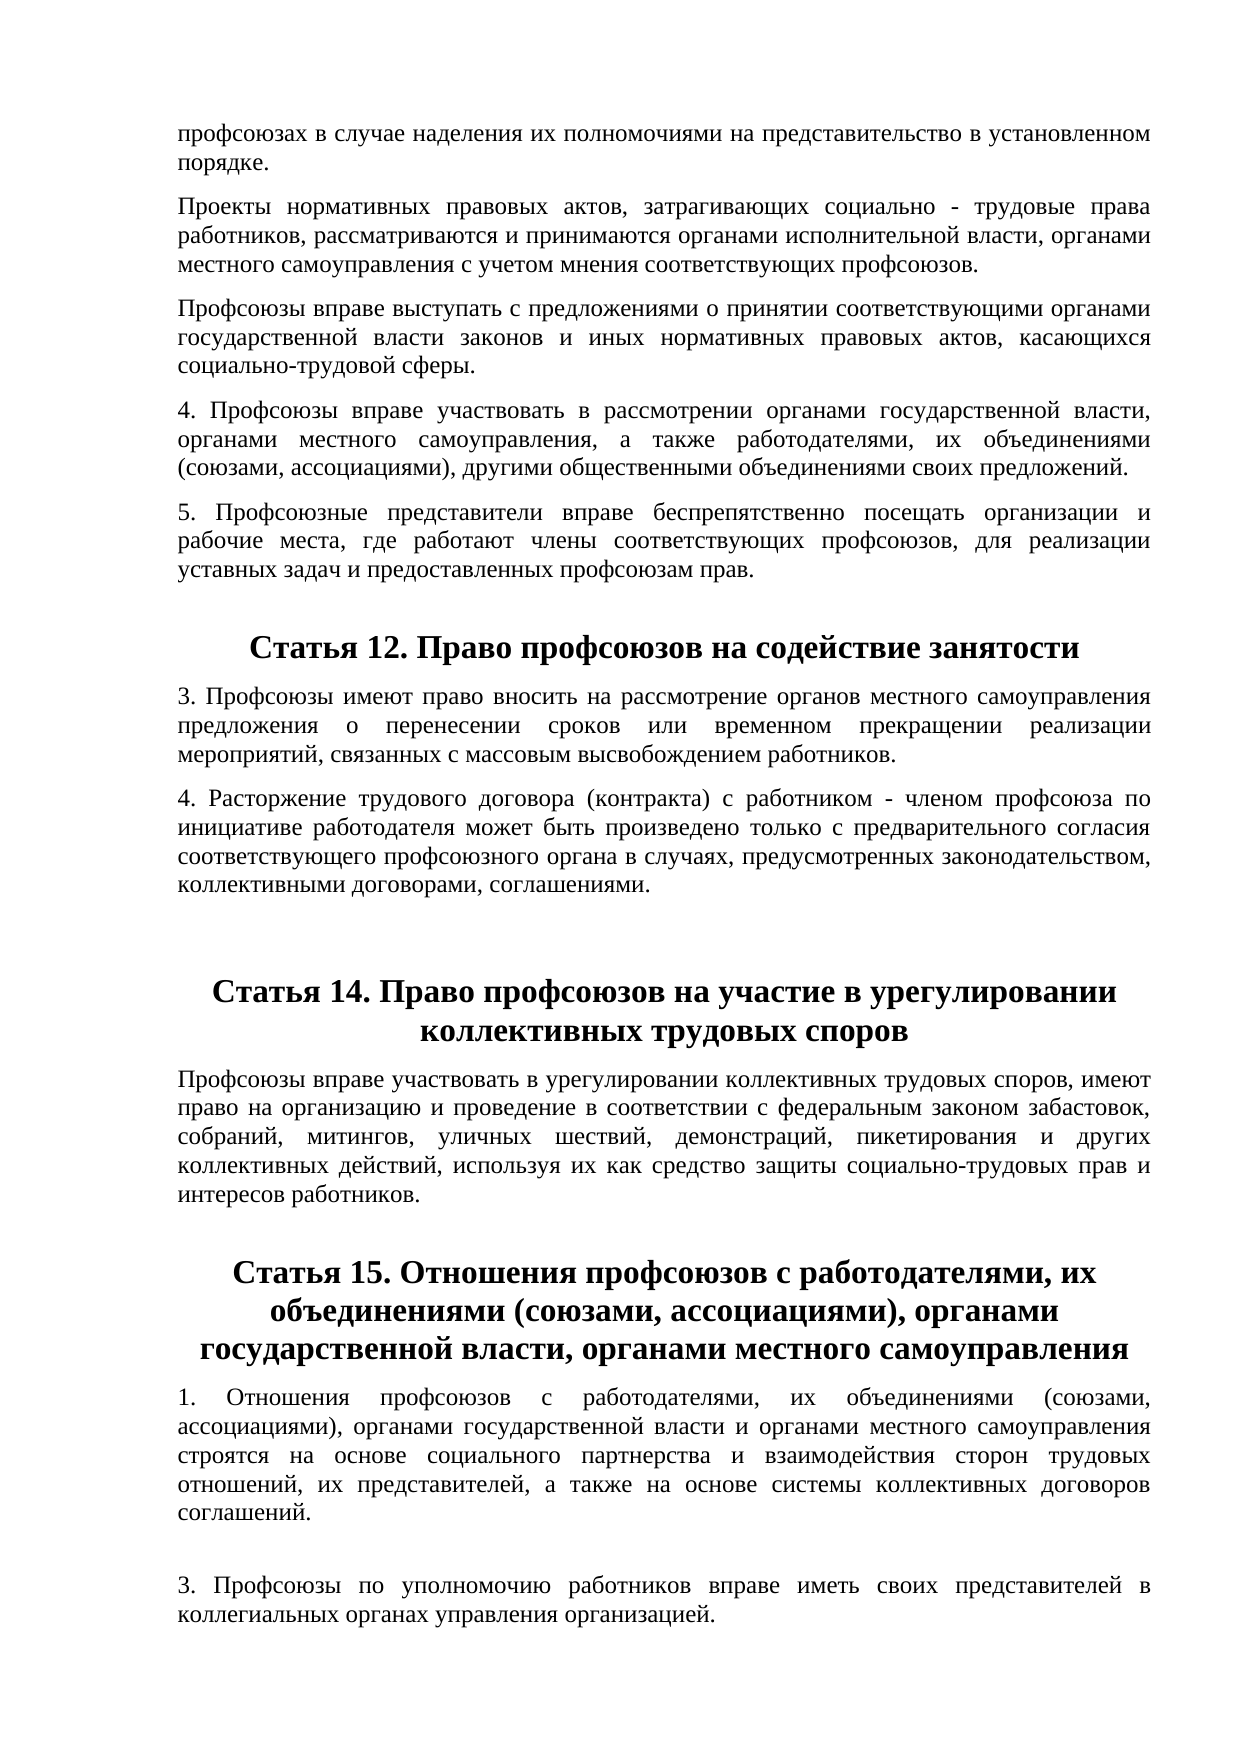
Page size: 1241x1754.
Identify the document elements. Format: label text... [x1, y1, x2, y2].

text 4. Расторжение трудового договора (контракта) с работником - членом профсоюза по инициативе работодателя может быть произведено только с предварительного согласия соответствующего профсоюзного органа в случаях, предусмотренных законодательством, коллективными договорами, соглашениями. [177, 783, 1152, 898]
text Проекты нормативных правовых актов, затрагивающих социально - трудовые права работников, рассматриваются и принимаются органами исполнительной власти, органами местного самоуправления с учетом мнения соответствующих профсоюзов. [177, 191, 1152, 277]
text 5. Профсоюзные представители вправе беспрепятственно посещать организации и рабочие места, где работают члены соответствующих профсоюзов, для реализации уставных задач и предоставленных профсоюзам прав. [177, 497, 1152, 583]
text 3. Профсоюзы имеют право вносить на рассмотрение органов местного самоуправления предложения о перенесении сроков или временном прекращении реализации мероприятий, связанных с массовым высвобождением работников. [177, 681, 1152, 768]
text Статья 14. Право профсоюзов на участие в урегулировании коллективных трудовых споров [177, 971, 1152, 1048]
text Статья 15. Отношения профсоюзов с работодателями, их объединениями (союзами, ассоциациями), органами государственной власти, органами местного самоуправления [177, 1252, 1152, 1367]
text Профсоюзы вправе участвовать в урегулировании коллективных трудовых споров, имеют право на организацию и проведение в соответствии с федеральным законом забастовок, собраний, митингов, уличных шествий, демонстраций, пикетирования и других коллективных действий, используя их как средство защиты социально-трудовых прав и интересов работников. [177, 1064, 1152, 1207]
text Статья 12. Право профсоюзов на содействие занятости [177, 627, 1152, 666]
text 3. Профсоюзы по уполномочию работников вправе иметь своих представителей в коллегиальных органах управления организацией. [177, 1571, 1152, 1628]
text 1. Отношения профсоюзов с работодателями, их объединениями (союзами, ассоциациями), органами государственной власти и органами местного самоуправления строятся на основе социального партнерства и взаимодействия сторон трудовых отношений, их представителей, а также на основе системы коллективных договоров соглашений. [177, 1382, 1152, 1526]
text Профсоюзы вправе выступать с предложениями о принятии соответствующими органами государственной власти законов и иных нормативных правовых актов, касающихся социально-трудовой сферы. [177, 293, 1152, 379]
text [177, 118, 1152, 176]
text 4. Профсоюзы вправе участвовать в рассмотрении органами государственной власти, органами местного самоуправления, а также работодателями, их объединениями (союзами, ассоциациями), другими общественными объединениями своих предложений. [177, 395, 1152, 481]
